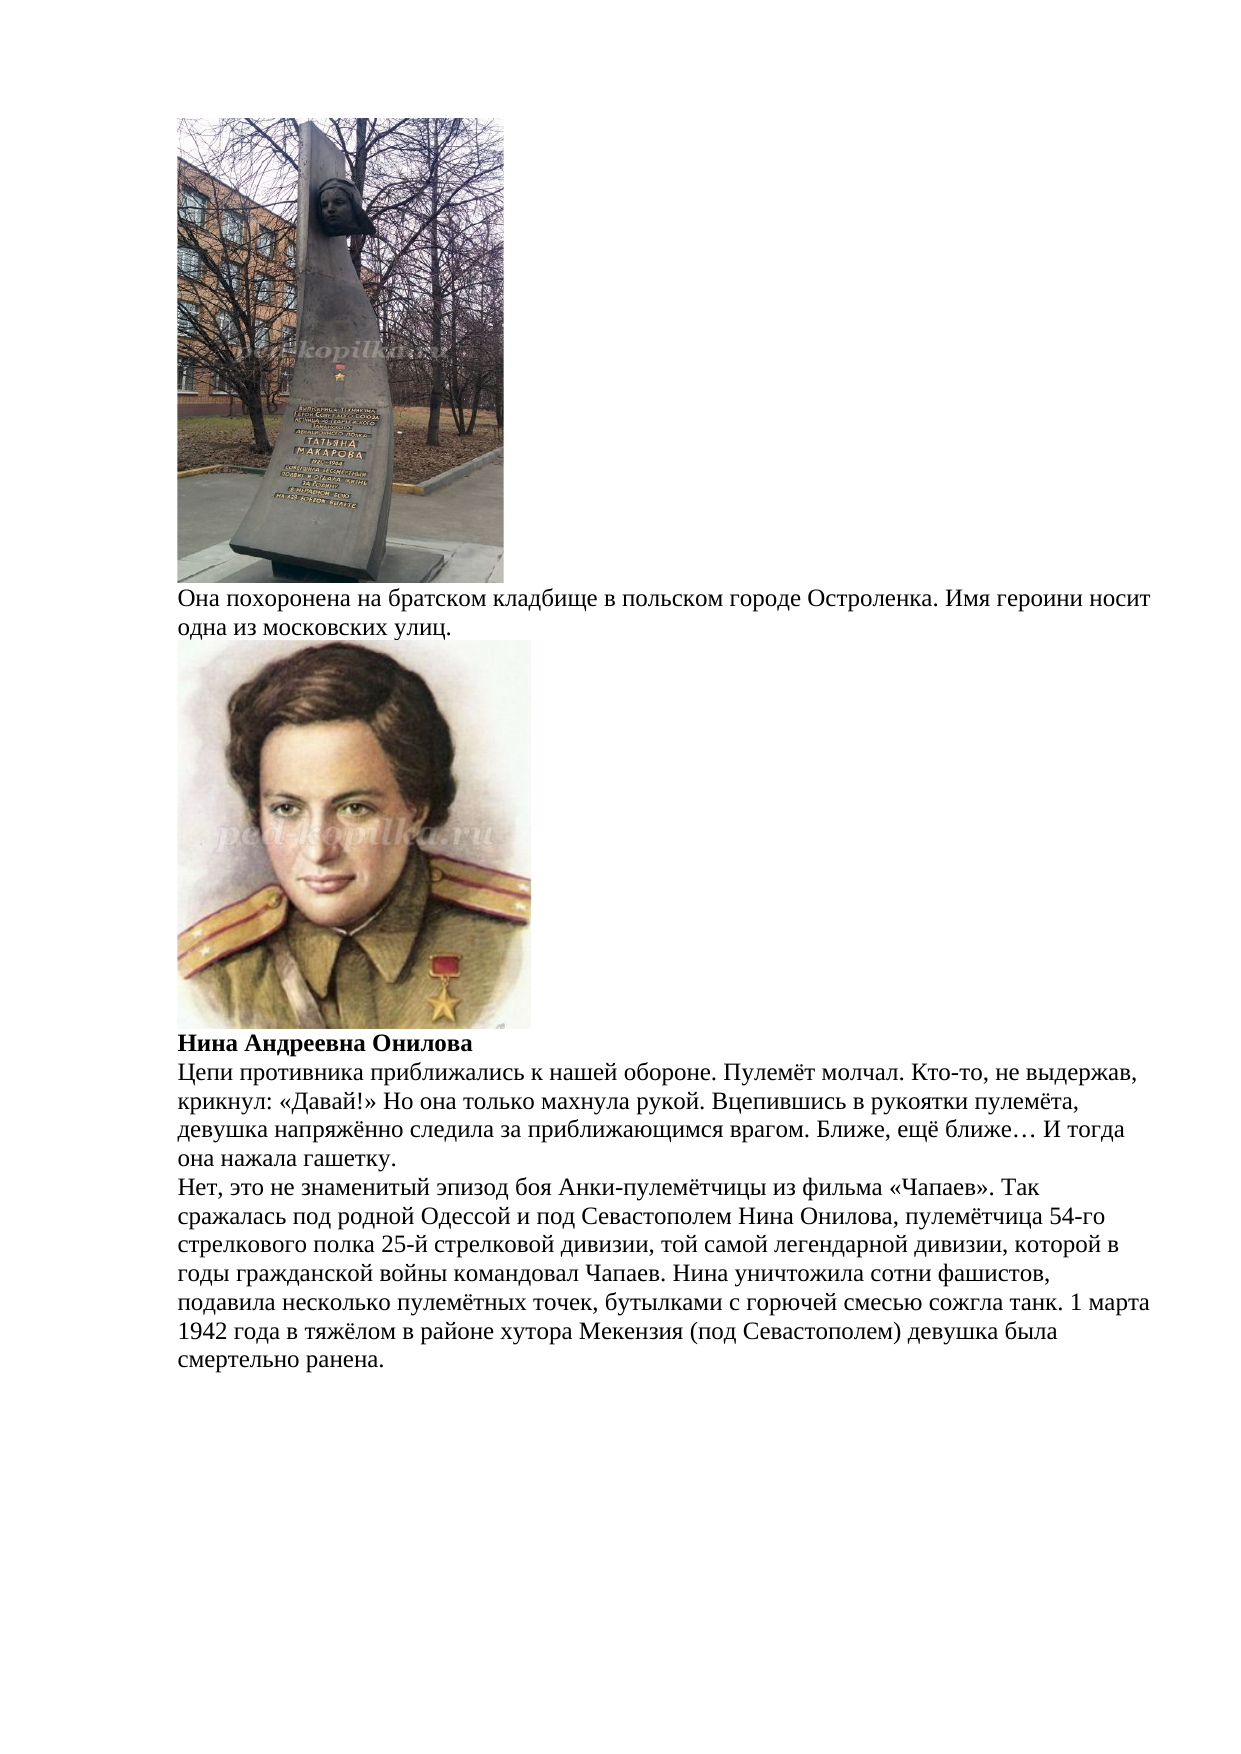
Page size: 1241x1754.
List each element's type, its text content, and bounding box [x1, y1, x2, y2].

picture [177, 640, 532, 1029]
picture [177, 118, 504, 583]
text Нина Андреевна Онилова Цепи противника приближались к нашей обороне. Пулемёт молчал. Кто-то, не выдержав, крикнул: «Давай!» Но она только махнула рукой. Вцепившись в рукоятки пулемёта, девушка напряжённо следила за приближающимся врагом. Ближе, ещё ближе… И тогда она нажала гашетку. Нет, это не знаменитый эпизод боя Анки-пулемётчицы из фильма «Чапаев». Так сражалась под родной Одессой и под Севастополем Нина Онилова, пулемётчица 54-го стрелкового полка 25-й стрелковой дивизии, той самой легендарной дивизии, которой в годы гражданской войны командовал Чапаев. Нина уничтожила сотни фашистов, подавила несколько пулемётных точек, бутылками с горючей смесью сожгла танк. 1 марта 1942 года в тяжёлом в районе хутора Мекензия (под Севастополем) девушка была смертельно ранена. [177, 1028, 1152, 1373]
text Она похоронена на братском кладбище в польском городе Остроленка. Имя героини носит одна из московских улиц. [177, 583, 1152, 641]
